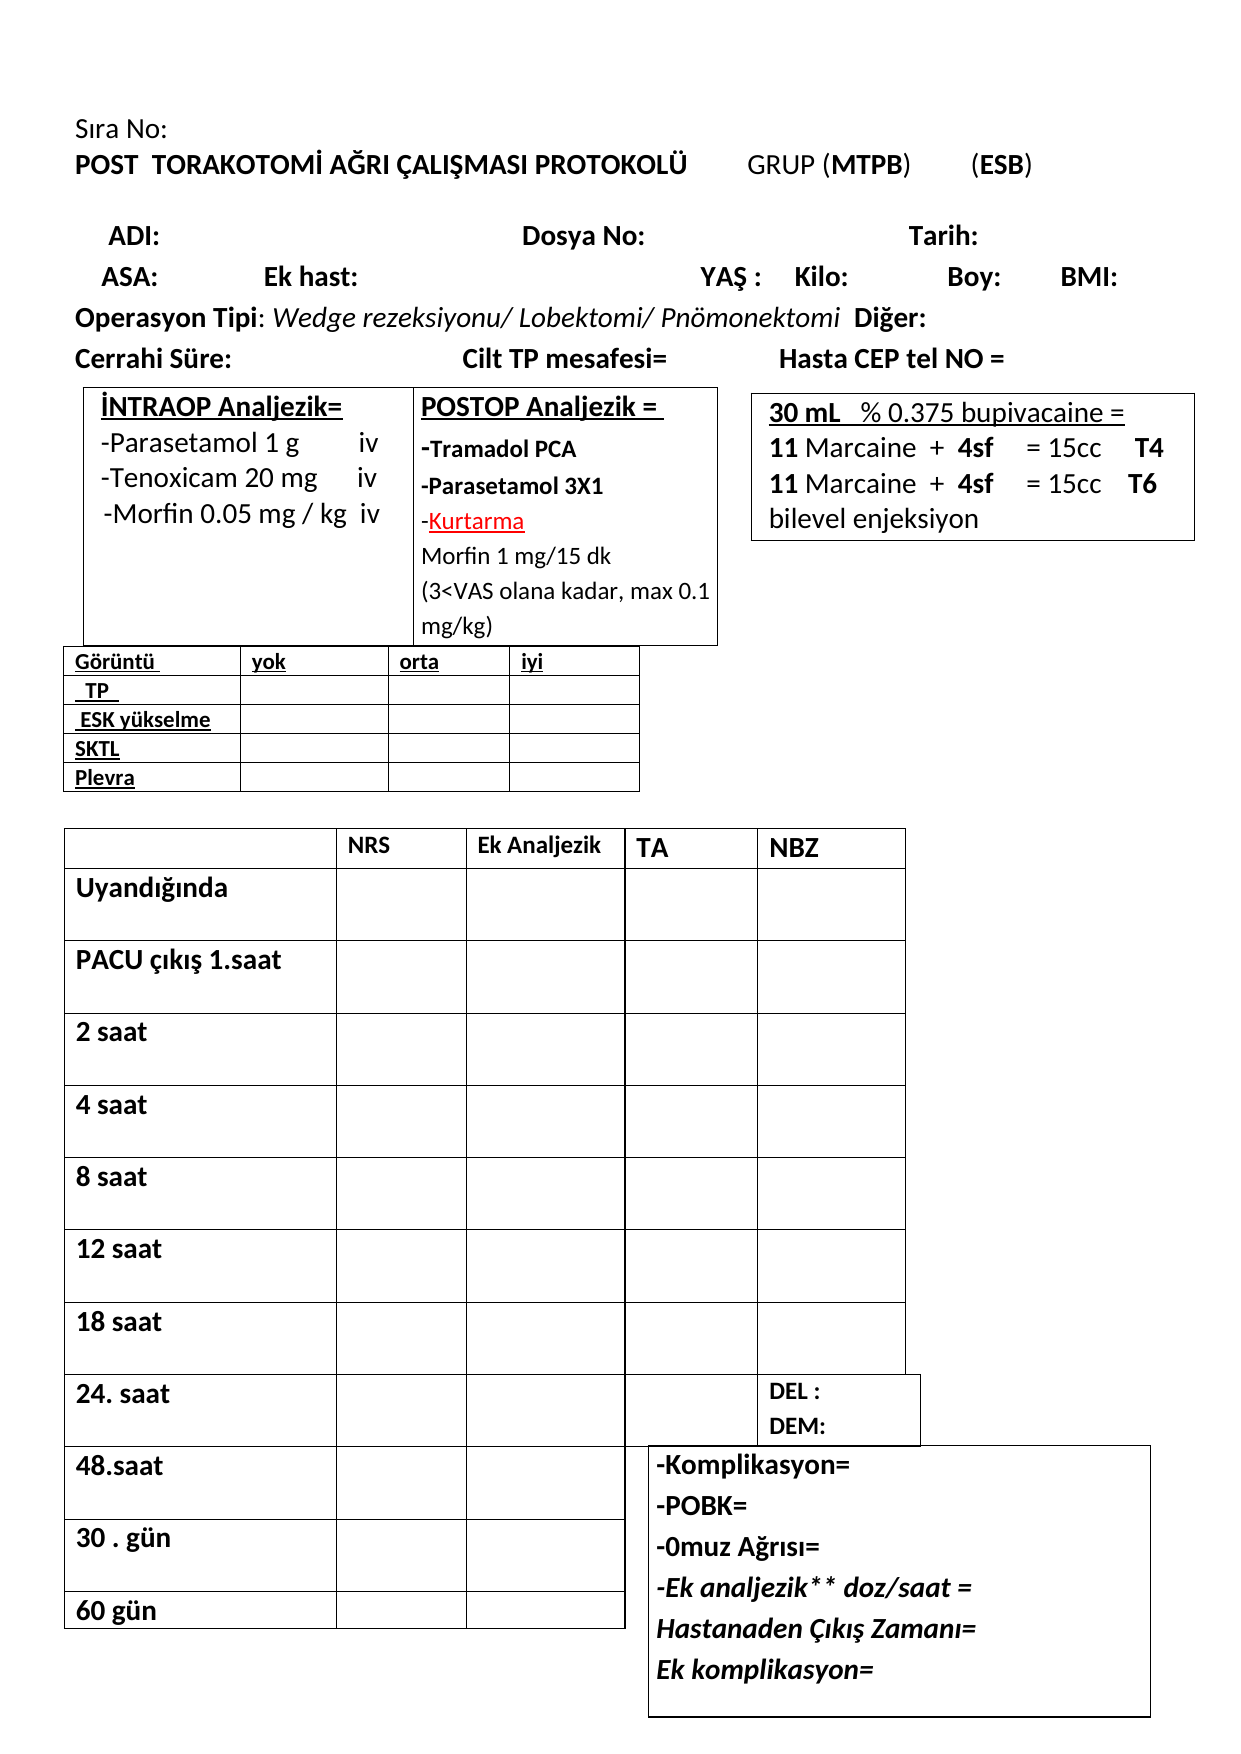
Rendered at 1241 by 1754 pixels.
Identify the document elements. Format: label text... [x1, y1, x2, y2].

table_cell SKTL [64, 734, 240, 762]
table_cell [389, 734, 509, 762]
table_cell [467, 1447, 624, 1518]
table_cell [241, 734, 388, 762]
table_cell [337, 1447, 466, 1518]
table_header Görüntü [64, 647, 240, 675]
table_header TA [626, 829, 757, 868]
table_cell [467, 1230, 624, 1302]
table_cell 24. saat [65, 1375, 336, 1446]
table_cell [337, 1014, 466, 1085]
table_cell 8 saat [65, 1158, 336, 1229]
table_cell [467, 1375, 624, 1446]
table_header İNTRAOP Analjezik= -Parasetamol 1 g iv -Tenoxicam 20 mg iv -Morfin 0.05 mg / kg iv [84, 388, 413, 645]
table_header -Komplikasyon= -POBK= -0muz Ağrısı= -Ek analjezik** doz/saat = Hastanaden Çıkış Zamanı= Ek komplikasyon= [649, 1446, 1150, 1716]
text ADI: Dosya No: Tarih: [75, 217, 1165, 253]
table_cell [626, 1158, 757, 1229]
table_cell [337, 1086, 466, 1157]
table_cell [626, 1014, 757, 1085]
table_cell [467, 941, 624, 1012]
table_cell [626, 869, 757, 940]
table_cell [337, 1158, 466, 1229]
table_cell DEL : DEM: [758, 1375, 920, 1445]
table_cell [467, 1592, 624, 1627]
table_header 30 mL % 0.375 bupivacaine = 11 Marcaine + 4sf = 15cc T4 11 Marcaine + 4sf = 15cc T6 bilevel enjeksiyon [752, 394, 1194, 540]
table_cell [626, 1375, 757, 1446]
table_cell [389, 705, 509, 733]
table_cell [510, 705, 639, 733]
table_cell [758, 1014, 905, 1085]
table_cell 48.saat [65, 1447, 336, 1518]
table_cell [467, 1014, 624, 1085]
text Cerrahi Süre: Cilt TP mesafesi= Hasta CEP tel NO = [75, 340, 1165, 376]
table_cell [626, 941, 757, 1012]
table_cell 12 saat [65, 1230, 336, 1302]
text Operasyon Tipi: Wedge rezeksiyonu/ Lobektomi/ Pnömonektomi Diğer: [75, 299, 1165, 335]
table_header NRS [337, 829, 466, 868]
table_cell [337, 1375, 466, 1446]
table_cell [389, 676, 509, 704]
table_header orta [389, 647, 509, 675]
table_cell [389, 763, 509, 791]
table_cell 4 saat [65, 1086, 336, 1157]
table_cell [467, 1303, 624, 1374]
table_cell [626, 1230, 757, 1302]
table_cell 30 . gün [65, 1520, 336, 1591]
table_cell ESK yükselme [64, 705, 240, 733]
table_cell Uyandığında [65, 869, 336, 940]
table_cell [510, 763, 639, 791]
table_cell [467, 1086, 624, 1157]
table_cell 2 saat [65, 1014, 336, 1085]
table_cell [337, 941, 466, 1012]
table_cell [626, 1086, 757, 1157]
text Sıra No: [75, 111, 1165, 146]
table_cell [337, 1520, 466, 1591]
table_cell [337, 1303, 466, 1374]
table_cell [758, 1158, 905, 1229]
table_header yok [241, 647, 388, 675]
table_cell [626, 1303, 757, 1374]
table_header iyi [510, 647, 639, 675]
table_cell TP [64, 676, 240, 704]
table_cell [337, 1230, 466, 1302]
table_cell [467, 1158, 624, 1229]
table_cell 18 saat [65, 1303, 336, 1374]
table_header [65, 829, 336, 868]
table_cell [241, 705, 388, 733]
table_cell Plevra [64, 763, 240, 791]
table_cell PACU çıkış 1.saat [65, 941, 336, 1012]
table_cell [510, 676, 639, 704]
table_cell [758, 941, 905, 1012]
table_cell [758, 869, 905, 940]
table_cell 60 gün [65, 1592, 336, 1627]
table_cell [337, 1592, 466, 1627]
table_cell [337, 869, 466, 940]
table_cell [510, 734, 639, 762]
table_cell [241, 763, 388, 791]
table_cell [241, 676, 388, 704]
table_cell [467, 869, 624, 940]
table_cell [758, 1303, 905, 1374]
table_cell [467, 1520, 624, 1591]
text POST TORAKOTOMİ AĞRI ÇALIŞMASI PROTOKOLÜ GRUP (MTPB) (ESB) [75, 146, 1165, 182]
table_cell [758, 1230, 905, 1302]
table_header NBZ [758, 829, 905, 868]
table_cell [758, 1086, 905, 1157]
table_header Ek Analjezik [467, 829, 624, 868]
table_header POSTOP Analjezik = -Tramadol PCA -Parasetamol 3X1 -Kurtarma Morfin 1 mg/15 dk (3<VAS olana kadar, max 0.1 mg/kg) [414, 388, 717, 645]
text ASA: Ek hast: YAŞ : Kilo: Boy: BMI: [75, 258, 1165, 294]
